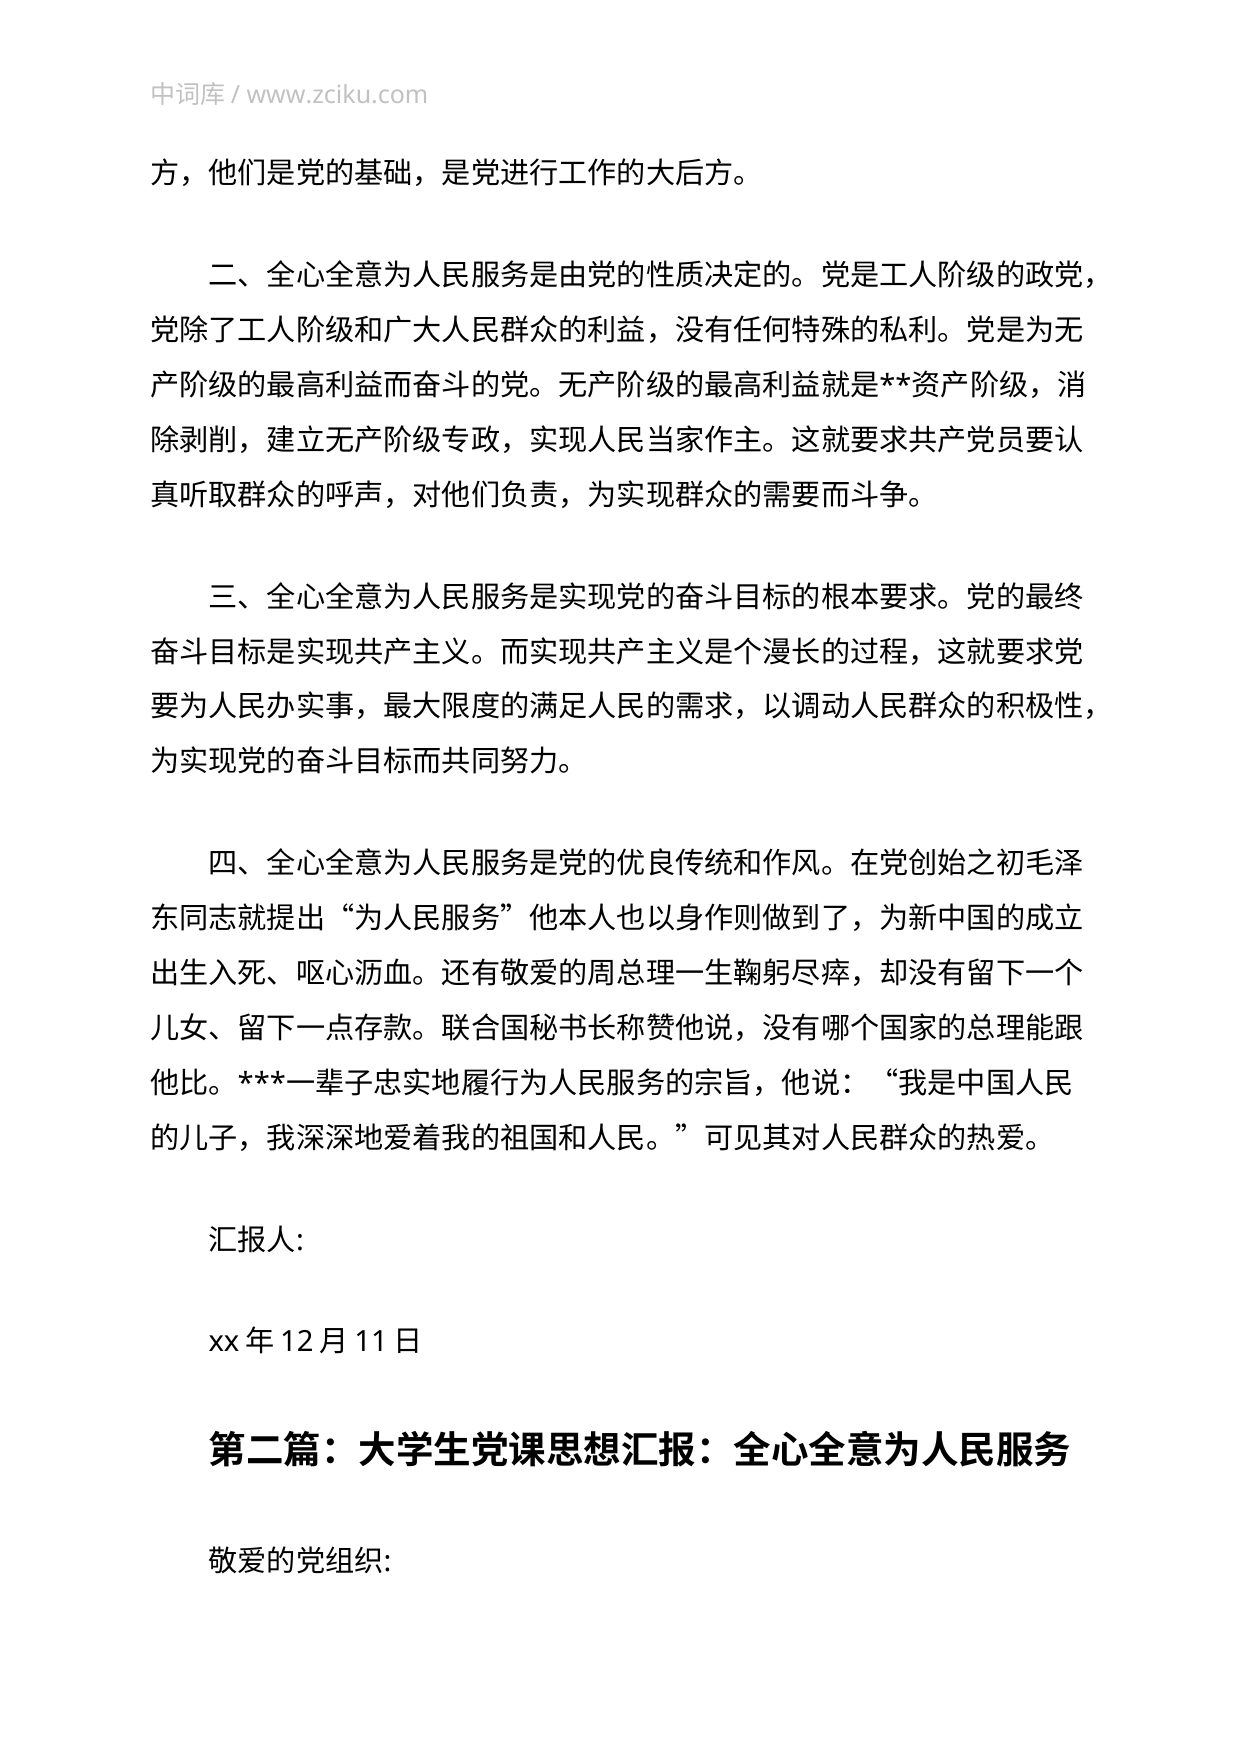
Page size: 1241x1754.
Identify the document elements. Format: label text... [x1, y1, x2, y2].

text 二、全心全意为人民服务是由党的性质决定的。党是工人阶级的政党，党除了工人阶级和广大人民群众的利益，没有任何特殊的私利。党是为无产阶级的最高利益而奋斗的党。无产阶级的最高利益就是**资产阶级，消除剥削，建立无产阶级专政，实现人民当家作主。这就要求共产党员要认真听取群众的呼声，对他们负责，为实现群众的需要而斗争。 [150, 252, 1090, 514]
text 四、全心全意为人民服务是党的优良传统和作风。在党创始之初毛泽东同志就提出“为人民服务”他本人也以身作则做到了，为新中国的成立出生入死、呕心沥血。还有敬爱的周总理一生鞠躬尽瘁，却没有留下一个儿女、留下一点存款。联合国秘书长称赞他说，没有哪个国家的总理能跟他比。***一辈子忠实地履行为人民服务的宗旨，他说：“我是中国人民的儿子，我深深地爱着我的祖国和人民。”可见其对人民群众的热爱。 [150, 840, 1090, 1157]
text xx年12月11日 [150, 1318, 1090, 1360]
text 敬爱的党组织: [150, 1537, 1090, 1580]
text 汇报人: [150, 1216, 1090, 1258]
text 第二篇：大学生党课思想汇报：全心全意为人民服务 [150, 1420, 1090, 1474]
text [150, 150, 1090, 192]
text 三、全心全意为人民服务是实现党的奋斗目标的根本要求。党的最终奋斗目标是实现共产主义。而实现共产主义是个漫长的过程，这就要求党要为人民办实事，最大限度的满足人民的需求，以调动人民群众的积极性，为实现党的奋斗目标而共同努力。 [150, 573, 1090, 780]
